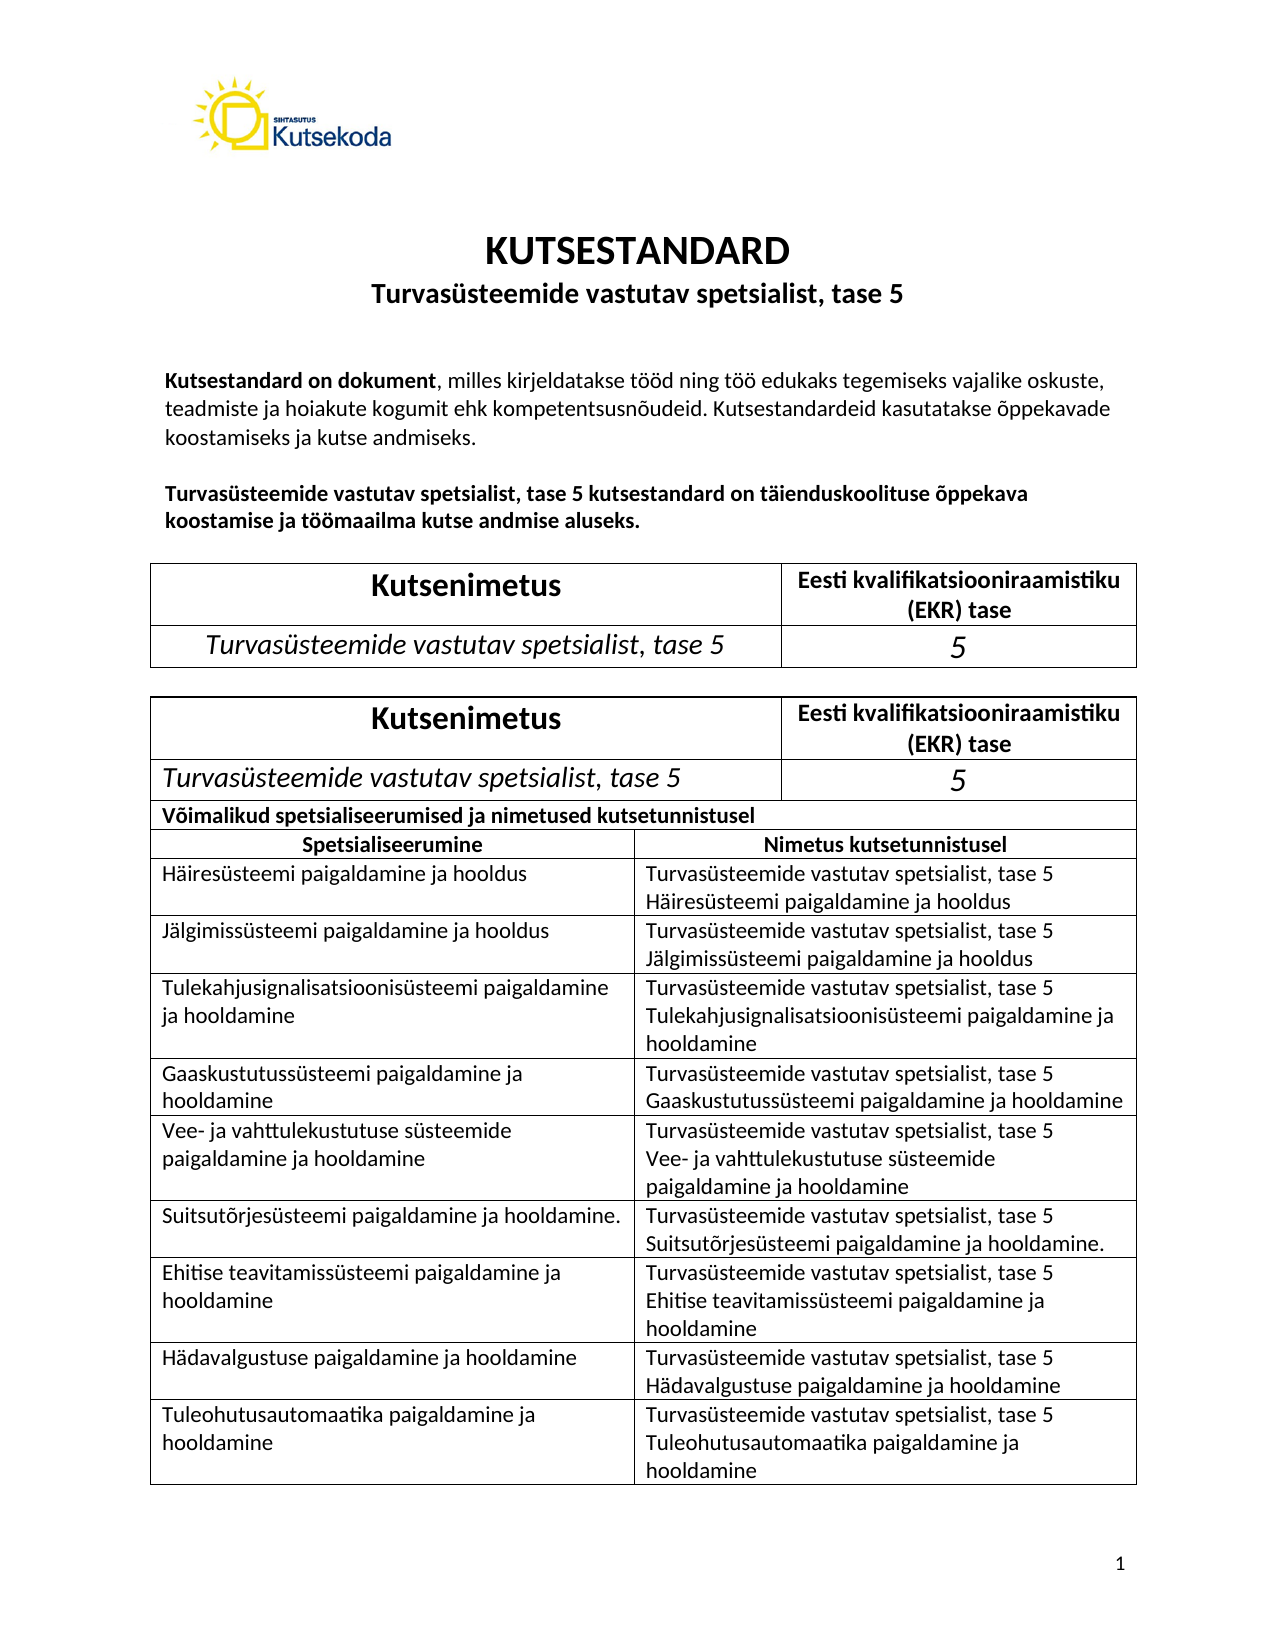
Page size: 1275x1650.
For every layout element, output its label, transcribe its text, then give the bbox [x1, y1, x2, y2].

table_cell Turvasüsteemide vastutav spetsialist, tase 5 Häiresüsteemi paigaldamine ja hooldus [635, 859, 1136, 915]
table_cell Tulekahjusignalisatsioonisüsteemi paigaldamine ja hooldamine [151, 974, 634, 1058]
table_cell Turvasüsteemide vastutav spetsialist, tase 5 Jälgimissüsteemi paigaldamine ja hooldus [635, 916, 1136, 972]
table_cell Nimetus kutsetunnistusel [635, 830, 1136, 858]
text KUTSESTANDARD [150, 224, 1125, 275]
text Turvasüsteemide vastutav spetsialist, tase 5 [150, 275, 1125, 311]
table_cell Tuleohutusautomaatika paigaldamine ja hooldamine [151, 1400, 634, 1484]
table_cell Turvasüsteemide vastutav spetsialist, tase 5 [151, 626, 781, 667]
text Kutsestandard on dokument, milles kirjeldatakse tööd ning töö edukaks tegemiseks vajalike oskuste, teadmiste ja hoiakute kogumit ehk kompetentsusnõudeid. Kutsestandardeid kasutatakse õppekavade koostamiseks ja kutse andmiseks. [165, 367, 1125, 451]
text Turvasüsteemide vastutav spetsialist, tase 5 kutsestandard on täienduskoolituse õppekava koostamise ja töömaailma kutse andmise aluseks. [165, 479, 1125, 535]
table_header Eesti kvalifikatsiooniraamistiku (EKR) tase [782, 564, 1136, 625]
picture [150, 72, 433, 171]
table_cell Turvasüsteemide vastutav spetsialist, tase 5 Suitsutõrjesüsteemi paigaldamine ja hooldamine. [635, 1201, 1136, 1257]
table_cell Vee- ja vahttulekustutuse süsteemide paigaldamine ja hooldamine [151, 1116, 634, 1200]
table_cell Turvasüsteemide vastutav spetsialist, tase 5 Tulekahjusignalisatsioonisüsteemi paigaldamine ja hooldamine [635, 974, 1136, 1058]
table_cell Häiresüsteemi paigaldamine ja hooldus [151, 859, 634, 915]
table_cell Turvasüsteemide vastutav spetsialist, tase 5 [151, 760, 781, 800]
table_cell Turvasüsteemide vastutav spetsialist, tase 5 Tuleohutusautomaatika paigaldamine ja hooldamine [635, 1400, 1136, 1484]
table_cell Gaaskustutussüsteemi paigaldamine ja hooldamine [151, 1059, 634, 1115]
table_header Kutsenimetus [151, 698, 781, 758]
table_header Eesti kvalifikatsiooniraamistiku (EKR) tase [782, 698, 1136, 758]
table_cell 5 [782, 760, 1136, 800]
table_cell Suitsutõrjesüsteemi paigaldamine ja hooldamine. [151, 1201, 634, 1257]
table_cell Spetsialiseerumine [151, 830, 634, 858]
table_cell Ehitise teavitamissüsteemi paigaldamine ja hooldamine [151, 1258, 634, 1342]
table_header Kutsenimetus [151, 564, 781, 625]
table_cell Võimalikud spetsialiseerumised ja nimetused kutsetunnistusel [151, 801, 1136, 829]
table_cell Hädavalgustuse paigaldamine ja hooldamine [151, 1343, 634, 1399]
table_cell Turvasüsteemide vastutav spetsialist, tase 5 Hädavalgustuse paigaldamine ja hooldamine [635, 1343, 1136, 1399]
table_cell Turvasüsteemide vastutav spetsialist, tase 5 Gaaskustutussüsteemi paigaldamine ja hooldamine [635, 1059, 1136, 1115]
table_cell 5 [782, 626, 1136, 667]
table_cell Turvasüsteemide vastutav spetsialist, tase 5 Vee- ja vahttulekustutuse süsteemide paigaldamine ja hooldamine [635, 1116, 1136, 1200]
table_cell Turvasüsteemide vastutav spetsialist, tase 5 Ehitise teavitamissüsteemi paigaldamine ja hooldamine [635, 1258, 1136, 1342]
table_cell Jälgimissüsteemi paigaldamine ja hooldus [151, 916, 634, 972]
